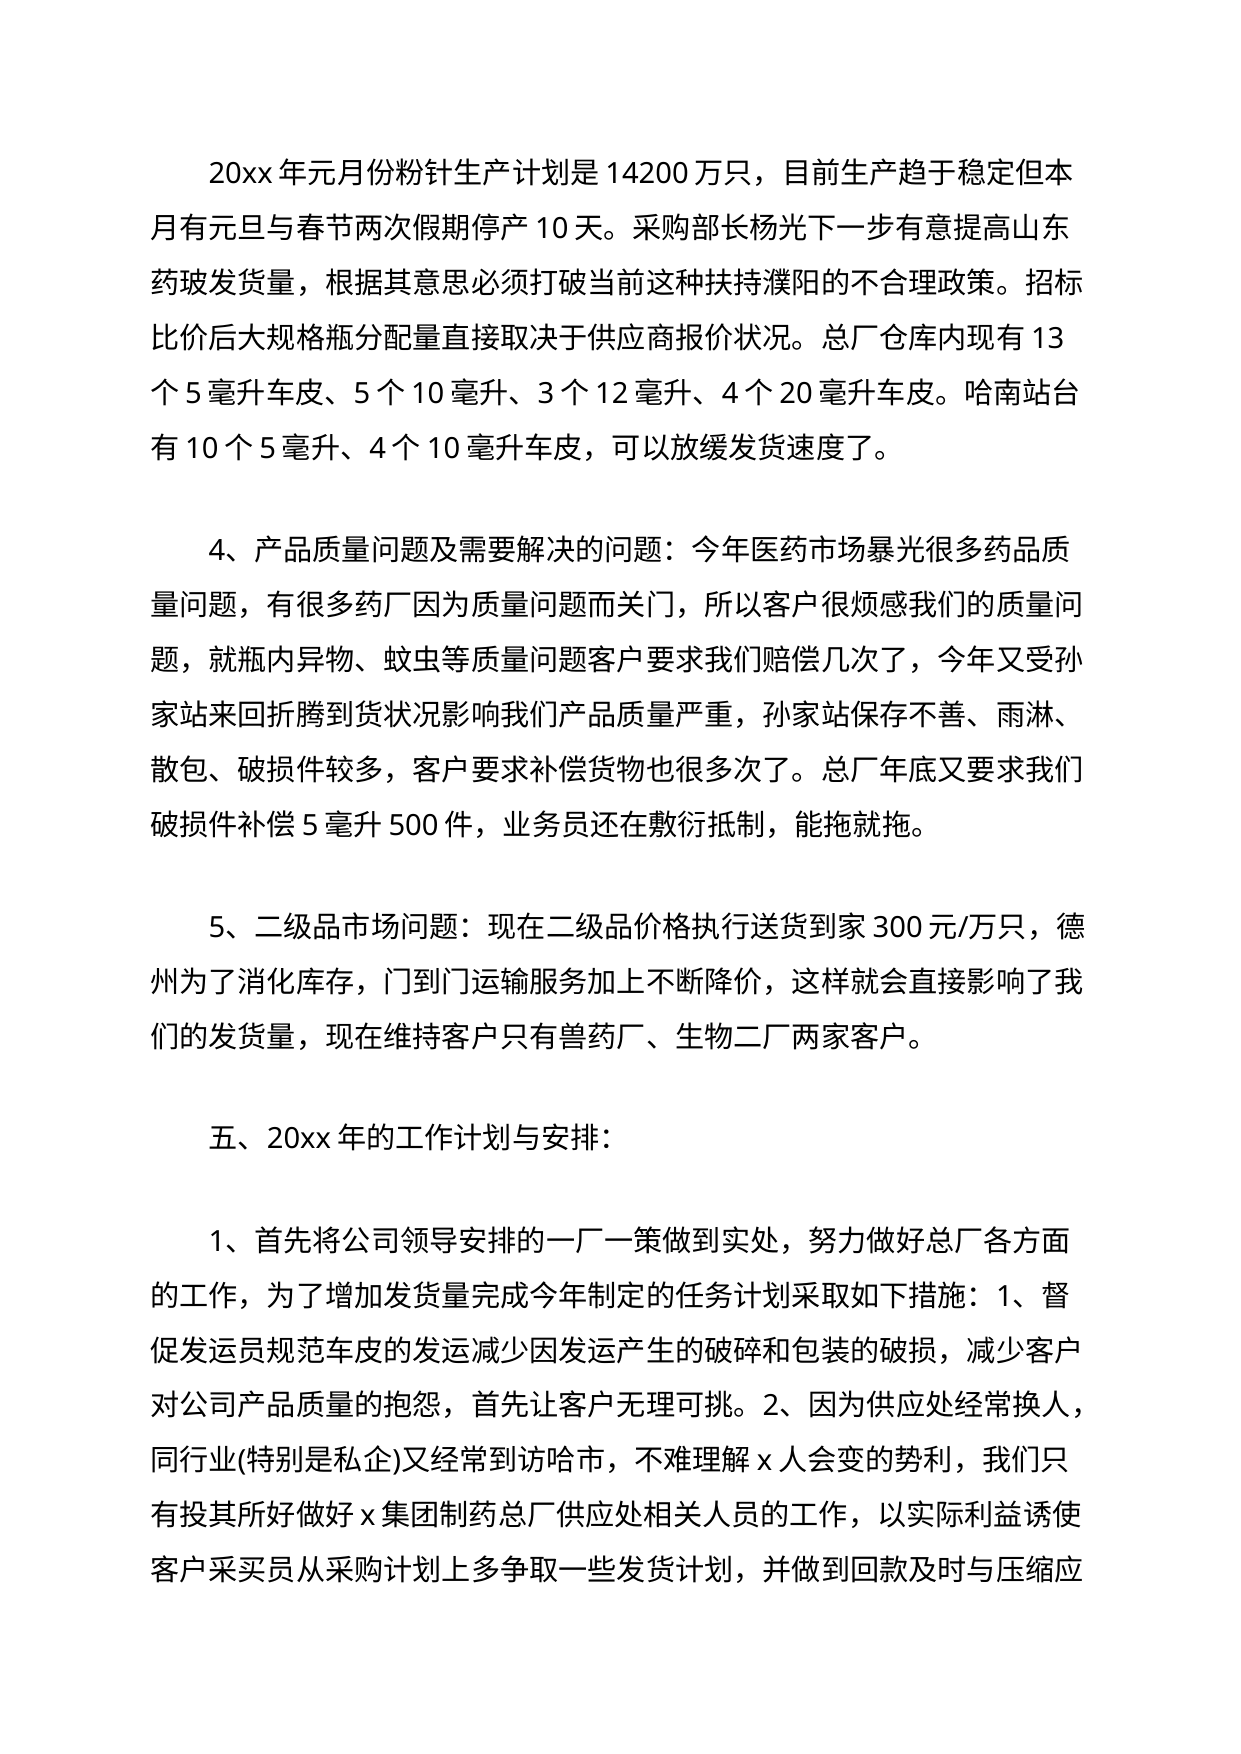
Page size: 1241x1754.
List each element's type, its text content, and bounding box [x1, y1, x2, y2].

text 5、二级品市场问题：现在二级品价格执行送货到家300元/万只，德州为了消化库存，门到门运输服务加上不断降价，这样就会直接影响了我们的发货量，现在维持客户只有兽药厂、生物二厂两家客户。 [150, 903, 1090, 1056]
text 五、20xx年的工作计划与安排： [150, 1115, 1090, 1157]
text 4、产品质量问题及需要解决的问题：今年医药市场暴光很多药品质量问题，有很多药厂因为质量问题而关门，所以客户很烦感我们的质量问题，就瓶内异物、蚊虫等质量问题客户要求我们赔偿几次了，今年又受孙家站来回折腾到货状况影响我们产品质量严重，孙家站保存不善、雨淋、散包、破损件较多，客户要求补偿货物也很多次了。总厂年底又要求我们破损件补偿5毫升500件，业务员还在敷衍抵制，能拖就拖。 [150, 527, 1090, 844]
text 20xx年元月份粉针生产计划是14200万只，目前生产趋于稳定但本月有元旦与春节两次假期停产10天。采购部长杨光下一步有意提高山东药玻发货量，根据其意思必须打破当前这种扶持濮阳的不合理政策。招标比价后大规格瓶分配量直接取决于供应商报价状况。总厂仓库内现有13个5毫升车皮、5个10毫升、3个12毫升、4个20毫升车皮。哈南站台有10个5毫升、4个10毫升车皮，可以放缓发货速度了。 [150, 150, 1090, 467]
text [150, 1217, 1090, 1589]
